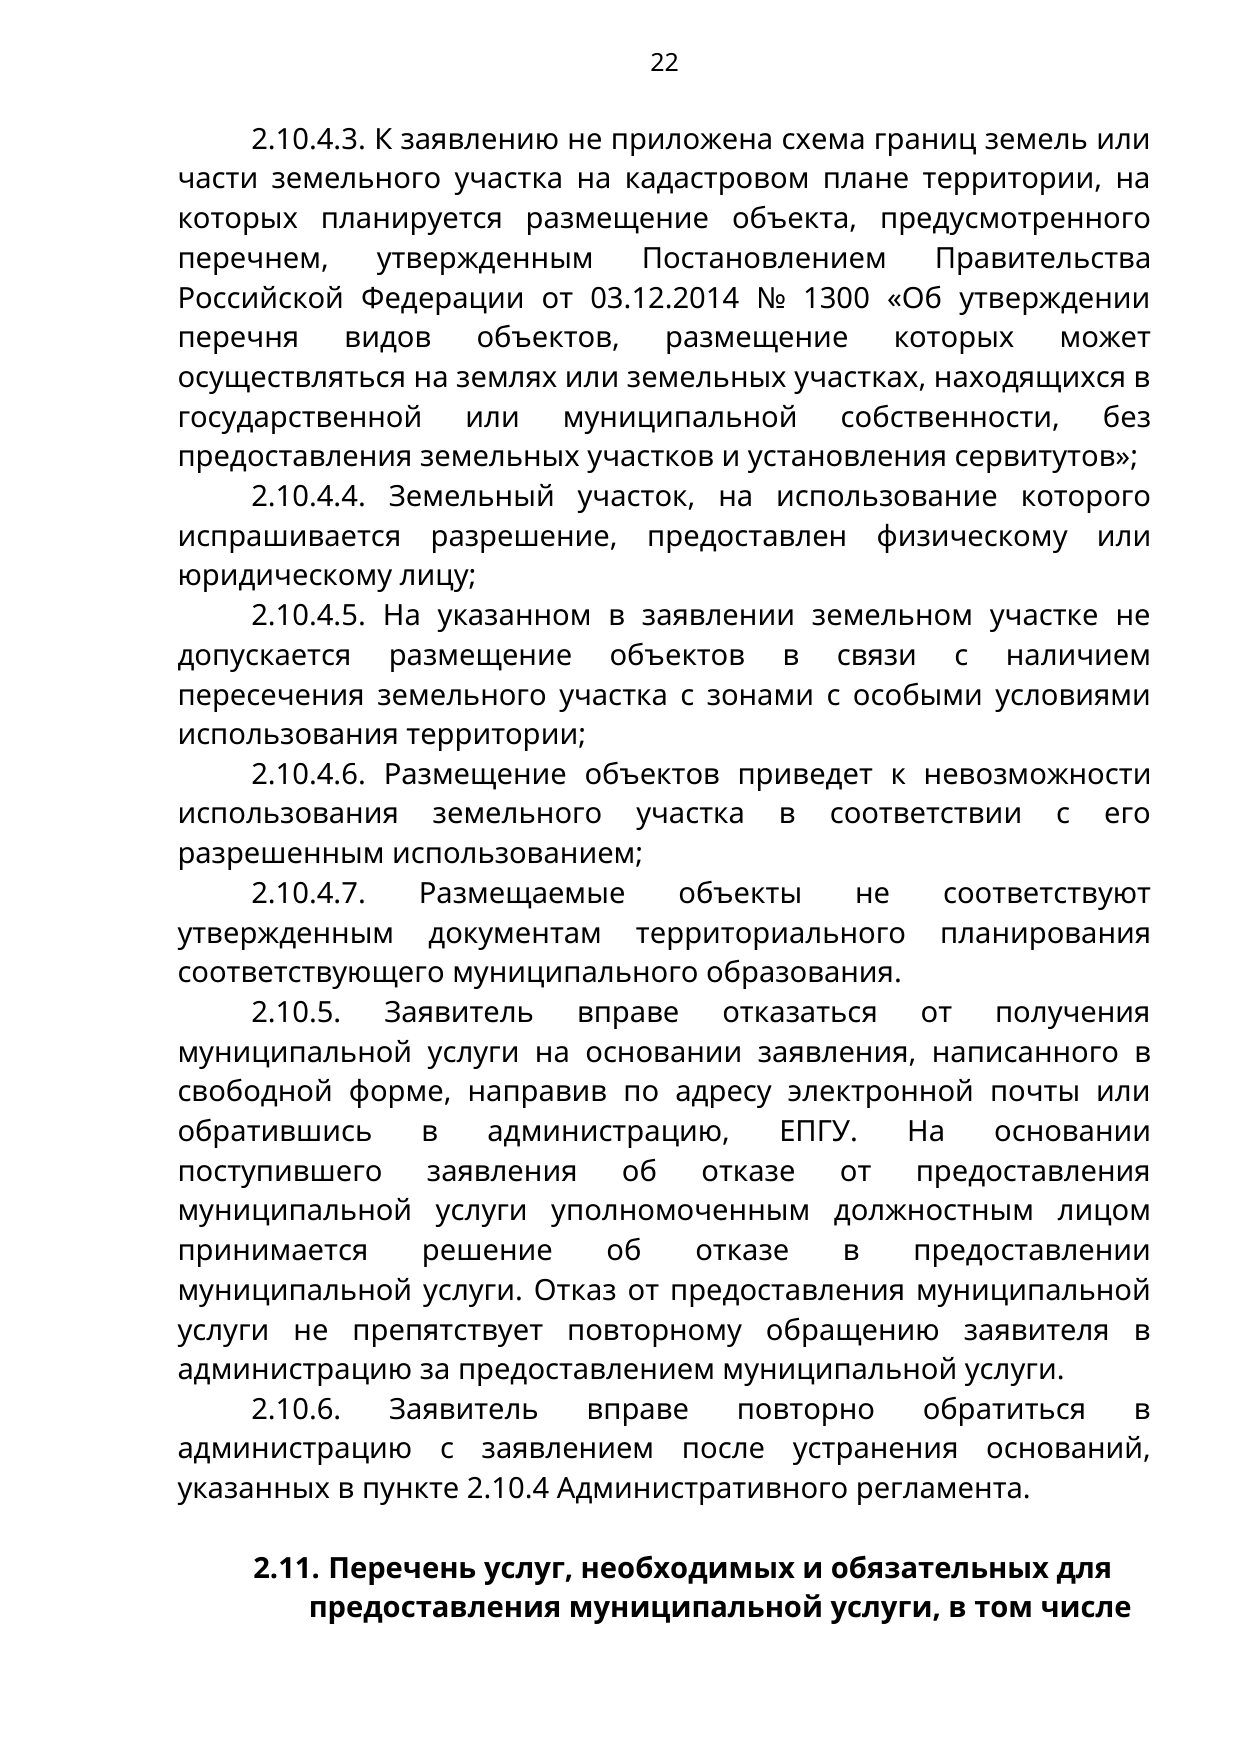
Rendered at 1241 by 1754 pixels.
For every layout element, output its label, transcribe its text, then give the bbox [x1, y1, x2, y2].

text 2.10.4.6. Размещение oбъектов приведет к невозможности использования земельного участка в соответствии с его разрешенным использованием; [177, 753, 1152, 872]
text 2.10.5. Заявитель вправе отказаться от получения муниципальной услуги на основании заявления, написанного в свободной форме, направив по адресу электронной почты или обратившись в администрацию, ЕПГУ. На основании поступившего заявления об отказе от предоставления муниципальной услуги уполномоченным должностным лицом принимается решение об отказе в предоставлении муниципальной услуги. Отказ от предоставления муниципальной услуги не препятствует повторному обращению заявителя в администрацию за предоставлением муниципальной услуги. [177, 991, 1152, 1388]
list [214, 1547, 1152, 1626]
text 2.10.4.3. К заявлению не приложена схема границ земель или части земельного участка на кадастровом плане территории, на которых планируется размещение объекта, предусмотренного перечнем, утвержденным Постановлением Правительства Российской Федерации от 03.12.2014 № 1300 «Об утверждении перечня видов объектов, размещение которых может осуществляться на землях или земельных участках, находящихся в государственной или муниципальной собственности, без предоставления земельных участков и установления сервитутов»; [177, 118, 1152, 475]
text 2.10.4.4. Земельный участок, на использование которого испрашивается разрешение, предоставлен физическому или юридическому лицу; [177, 475, 1152, 594]
text 2.10.4.7. Размещаемые объекты не соответствуют утвержденным документам территориального планирования соответствующего муниципального образования. [177, 872, 1152, 991]
text 2.10.4.5. На указанном в заявлении земельном участке не допускается размещение объектов в связи с наличием пересечения земельного участка с зонами с особыми условиями использования территории; [177, 594, 1152, 753]
list 2.10.6. Заявитель вправе повторно обратиться в администрацию с заявлением после устранения оснований, указанных в пункте 2.10.4 Административного регламента. [177, 1388, 1152, 1507]
